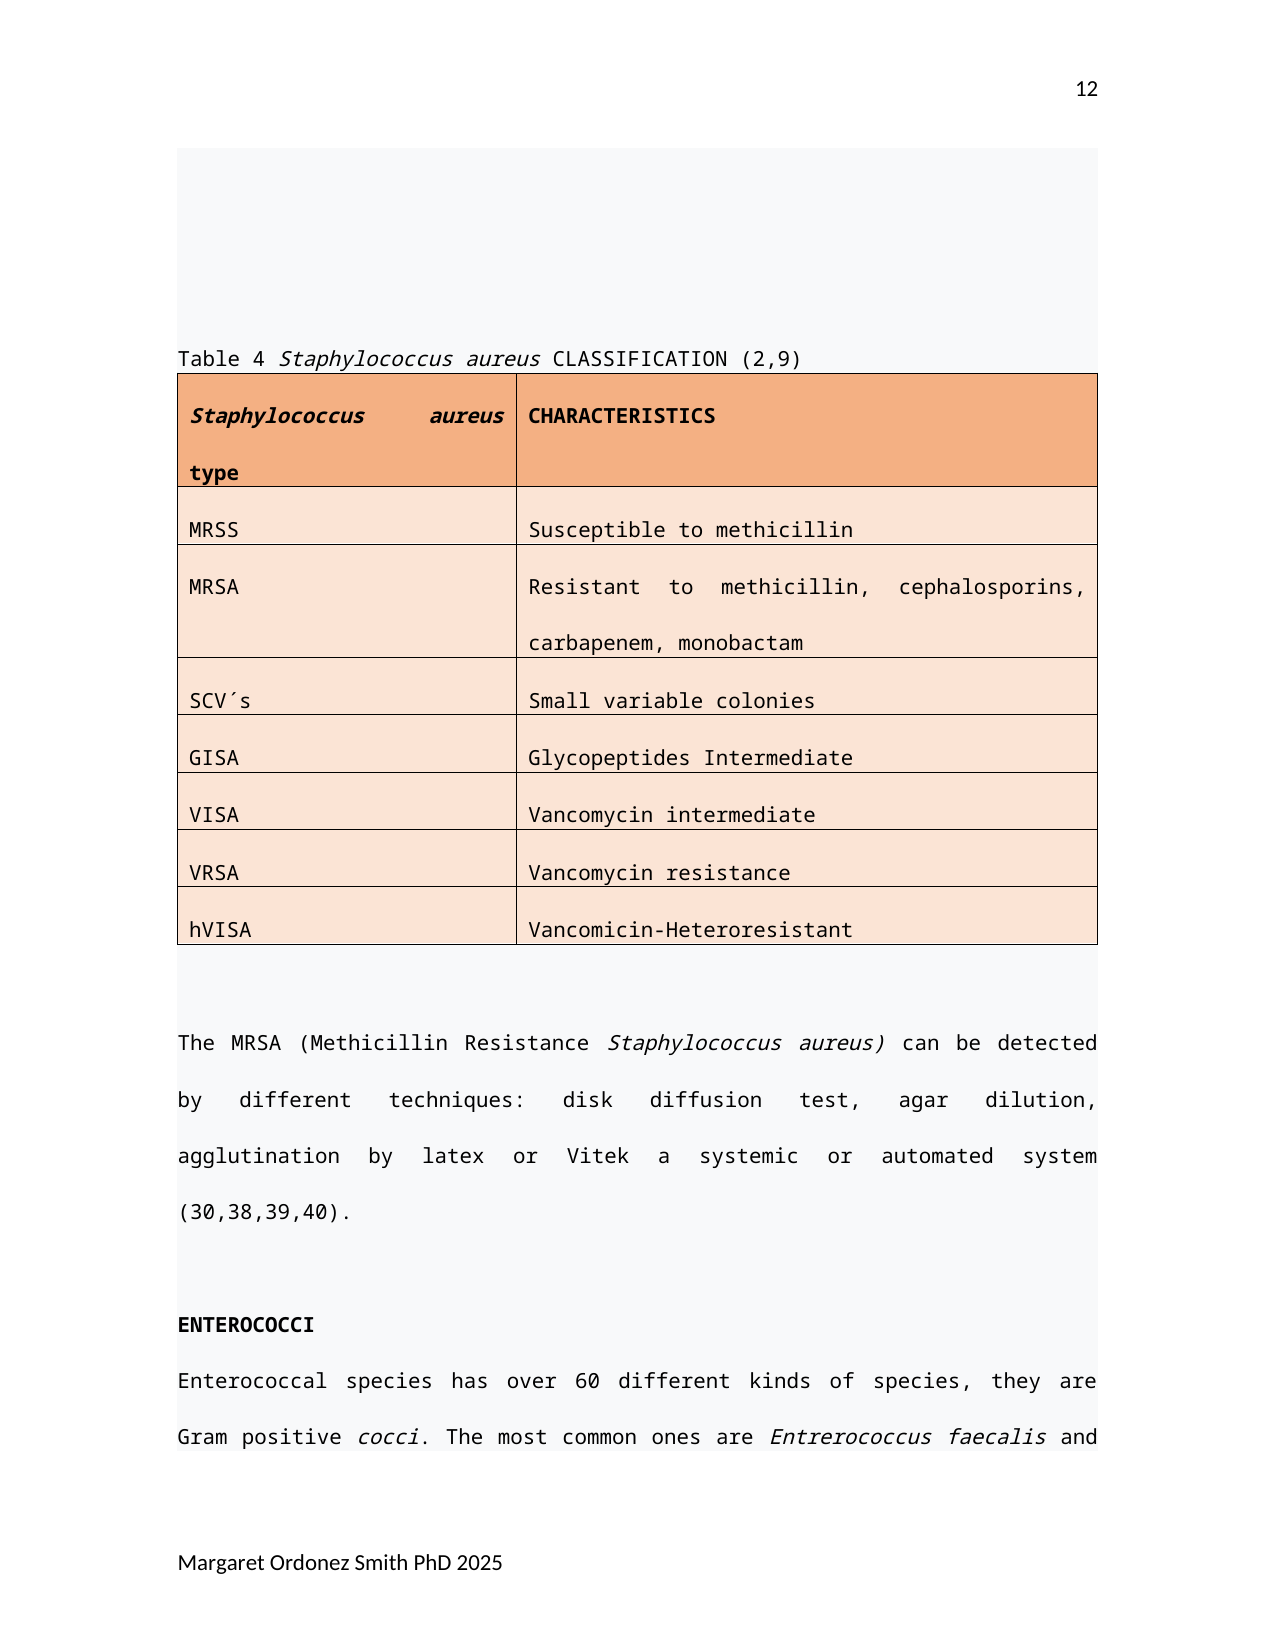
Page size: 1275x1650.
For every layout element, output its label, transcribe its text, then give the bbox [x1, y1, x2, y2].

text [177, 1338, 1098, 1451]
table_cell Susceptible to methicillin [517, 487, 1097, 543]
text Table 4 Staphylococcus aureus CLASSIFICATION (2,9) [177, 316, 1098, 373]
text The MRSA (Methicillin Resistance Staphylococcus aureus) can be detected by different techniques: disk diffusion test, agar dilution, agglutination by latex or Vitek a systemic or automated system (30,38,39,40). [177, 1001, 1098, 1226]
table_cell VISA [178, 773, 516, 829]
table_cell Vancomicin-Heteroresistant [517, 887, 1097, 943]
table_cell Vancomycin intermediate [517, 773, 1097, 829]
table_cell SCV´s [178, 658, 516, 714]
table_header Staphylococcus aureus type [178, 374, 516, 486]
table_cell Small variable colonies [517, 658, 1097, 714]
table_cell Glycopeptides Intermediate [517, 715, 1097, 772]
table_cell MRSS [178, 487, 516, 543]
text ENTEROCOCCI [177, 1282, 1098, 1338]
table_cell hVISA [178, 887, 516, 943]
table_cell VRSA [178, 830, 516, 886]
table_header CHARACTERISTICS [517, 374, 1097, 486]
table_cell MRSA [178, 545, 516, 657]
table_cell Vancomycin resistance [517, 830, 1097, 886]
table_cell GISA [178, 715, 516, 772]
table_cell Resistant to methicillin, cephalosporins, carbapenem, monobactam [517, 545, 1097, 657]
